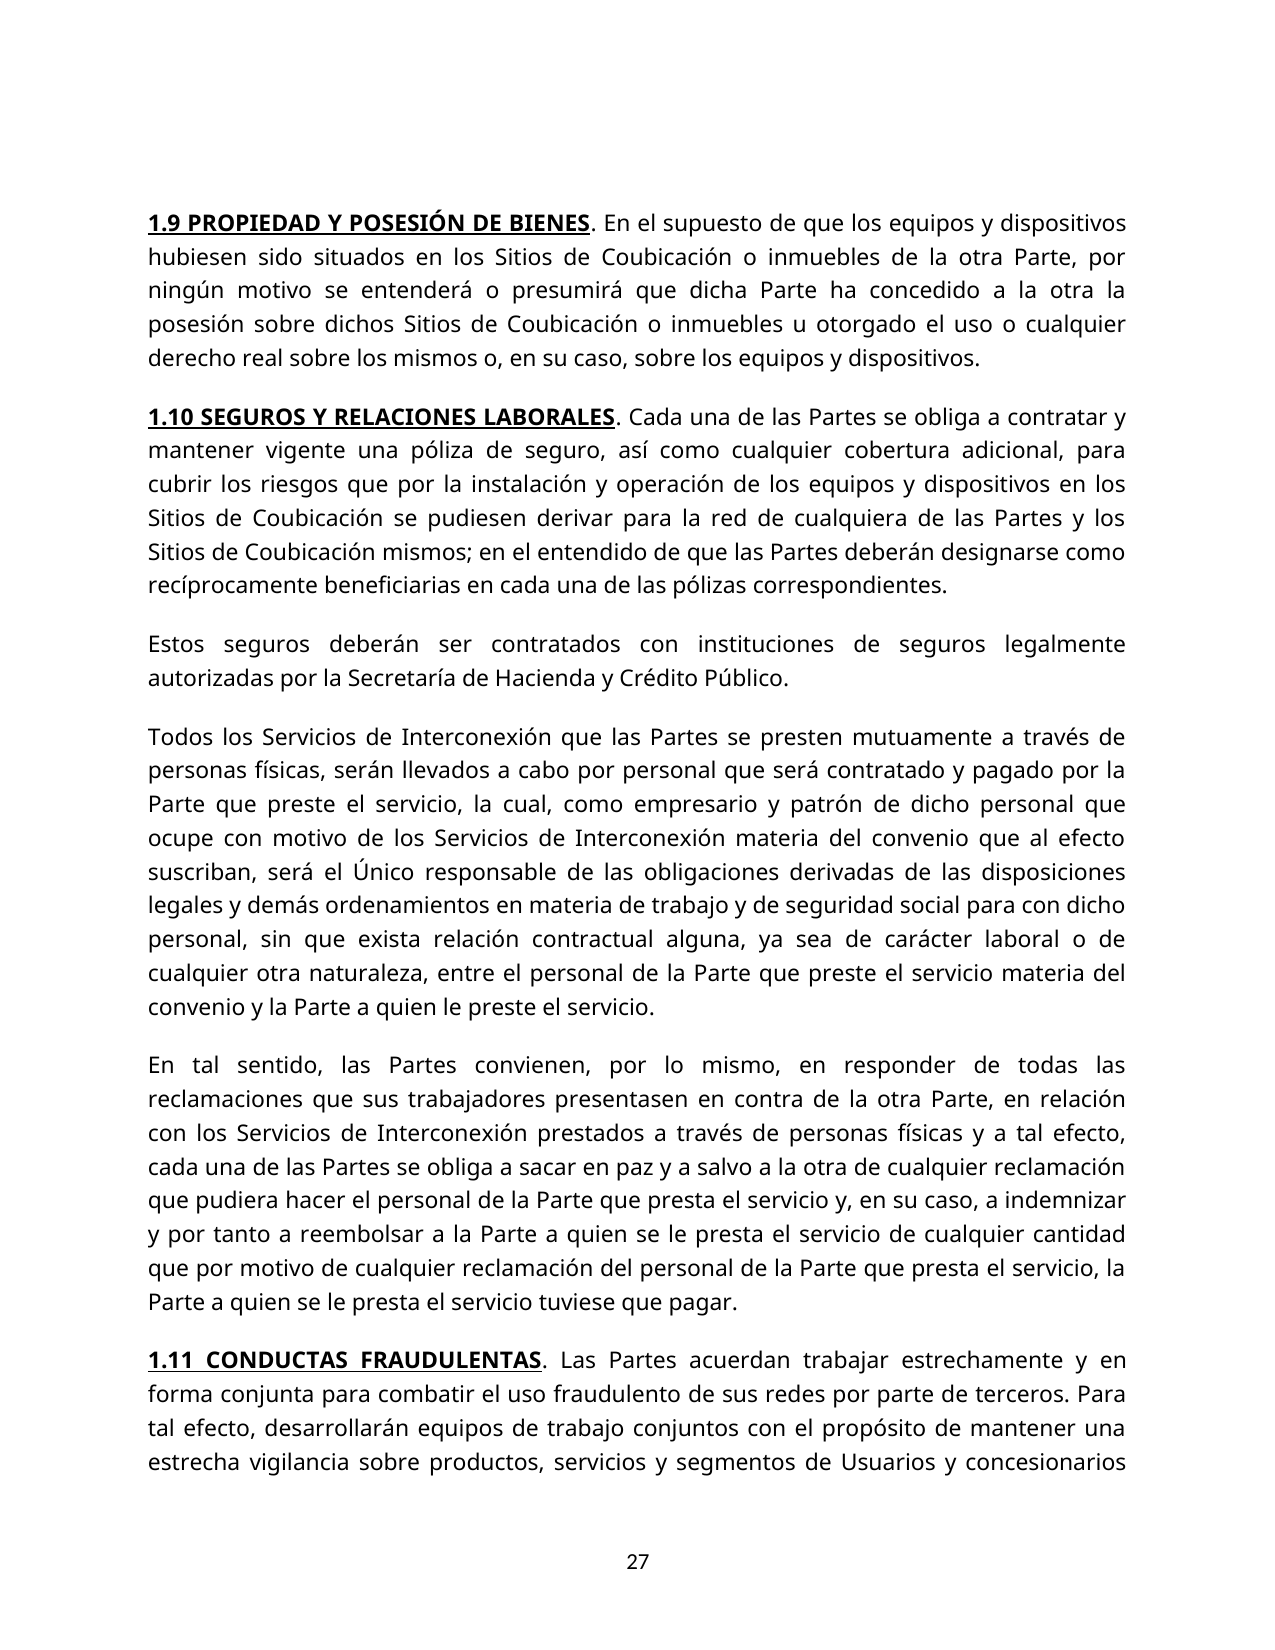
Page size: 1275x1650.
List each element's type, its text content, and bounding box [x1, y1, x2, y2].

text 1.9 PROPIEDAD Y POSESIÓN DE BIENES. En el supuesto de que los equipos y dispositivos hubiesen sido situados en los Sitios de Coubicación o inmuebles de , por ningún motivo se entenderá o presumirá que dicha Parte ha concedido a la otra la posesión sobre dichos Sitios de Coubicación o inmuebles u otorgado el uso o cualquier derecho real sobre los mismos o, en su caso, sobre los equipos y dispositivos. [148, 207, 1127, 373]
text Todos los Servicios de Interconexión que las Partes se presten mutuamente a través de personas físicas, serán llevados a cabo por personal que será contratado y pagado por la Parte que preste el servicio, la cual, como empresario y patrón de dicho personal que ocupe con motivo de los Servicios de Interconexión materia del convenio que al efecto suscriban, será el Único responsable de las obligaciones derivadas de las disposiciones legales y demás ordenamientos en materia de trabajo y de seguridad social para con dicho personal, sin que exista relación contractual alguna, ya sea de carácter laboral o de cualquier otra naturaleza, entre el personal de la Parte que preste el servicio materia del convenio y la Parte a quien le preste el servicio. [148, 721, 1127, 1022]
text 1.10 SEGUROS Y RELACIONES LABORALES. Cada una de las Partes se obliga a contratar y mantener vigente una póliza de seguro, así como cualquier cobertura adicional, para cubrir los riesgos que por la instalación y operación de los equipos y dispositivos en los Sitios de Coubicación se pudiesen derivar para la red de cualquiera de las Partes y los Sitios de Coubicación mismos; en el entendido de que las Partes deberán designarse como recíprocamente beneficiarias en cada una de las pólizas correspondientes. [148, 401, 1127, 601]
text Estos seguros deberán ser contratados con instituciones de seguros legalmente autorizadas por la Secretaría de Hacienda y Crédito Público. [148, 628, 1127, 693]
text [148, 1344, 1127, 1477]
text En tal sentido, las Partes convienen, por lo mismo, en responder de todas las reclamaciones que sus trabajadores presentasen en contra de , en relación con los Servicios de Interconexión prestados a través de personas físicas y a tal efecto, cada una de las Partes se obliga a sacar en paz y a salvo a la otra de cualquier reclamación que pudiera hacer el personal de la Parte que presta el servicio y, en su caso, a indemnizar y por tanto a reembolsar a la Parte a quien se le presta el servicio de cualquier cantidad que por motivo de cualquier reclamación del personal de la Parte que presta el servicio, la Parte a quien se le presta el servicio tuviese que pagar. [148, 1049, 1127, 1317]
